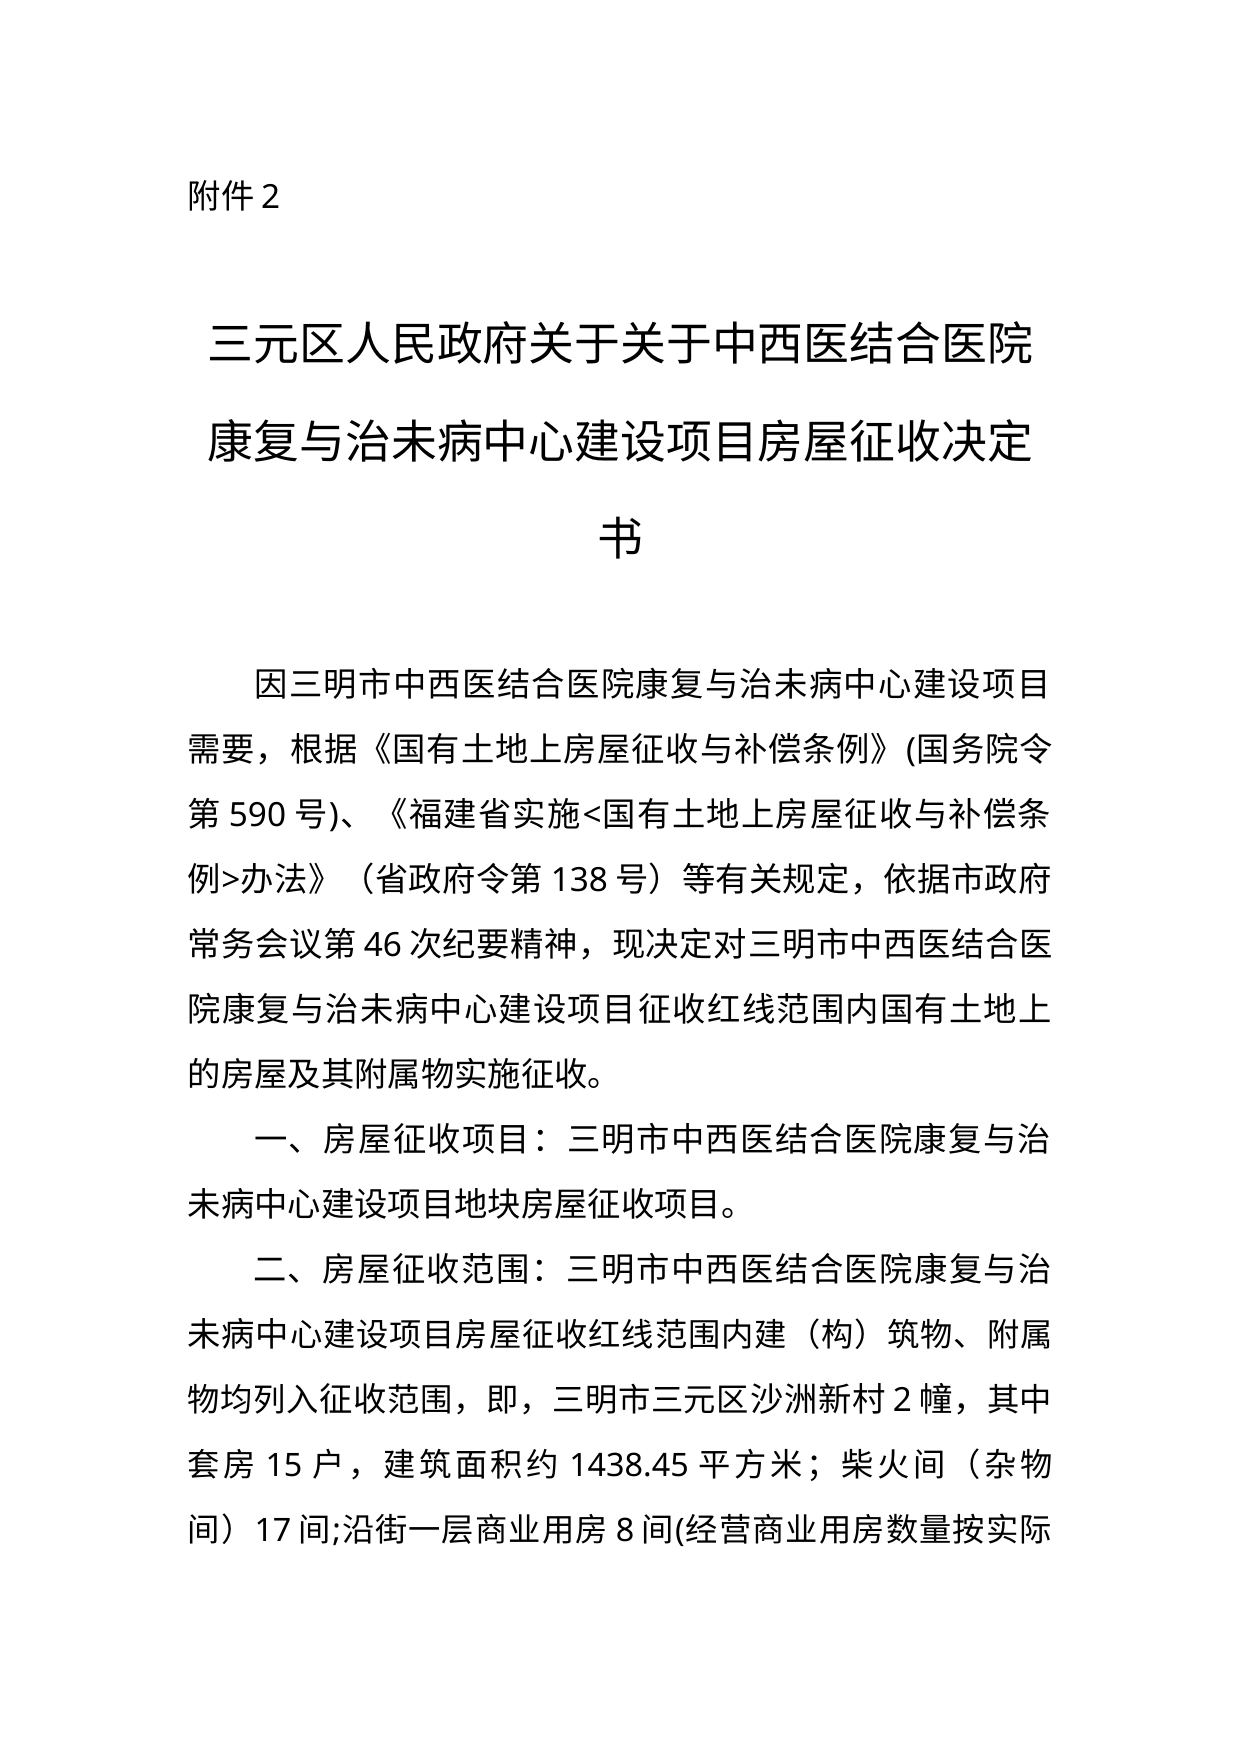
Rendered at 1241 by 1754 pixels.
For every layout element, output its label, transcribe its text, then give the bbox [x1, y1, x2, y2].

text 附件2 [187, 162, 1053, 227]
text 三元区人民政府关于关于中西医结合医院 [187, 292, 1053, 389]
text 康复与治未病中心建设项目房屋征收决定书 [187, 389, 1053, 584]
text 一、房屋征收项目：三明市中西医结合医院康复与治未病中心建设项目地块房屋征收项目。 [187, 1104, 1053, 1234]
text 因三明市中西医结合医院康复与治未病中心建设项目需要，根据《国有土地上房屋征收与补偿条例》(国务院令第590号)、《福建省实施<国有土地上房屋征收与补偿条例>办法》（省政府令第138号）等有关规定，依据市政府常务会议第46次纪要精神，现决定对三明市中西医结合医院康复与治未病中心建设项目征收红线范围内国有土地上的房屋及其附属物实施征收。 [187, 649, 1053, 1104]
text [187, 1234, 1053, 1559]
